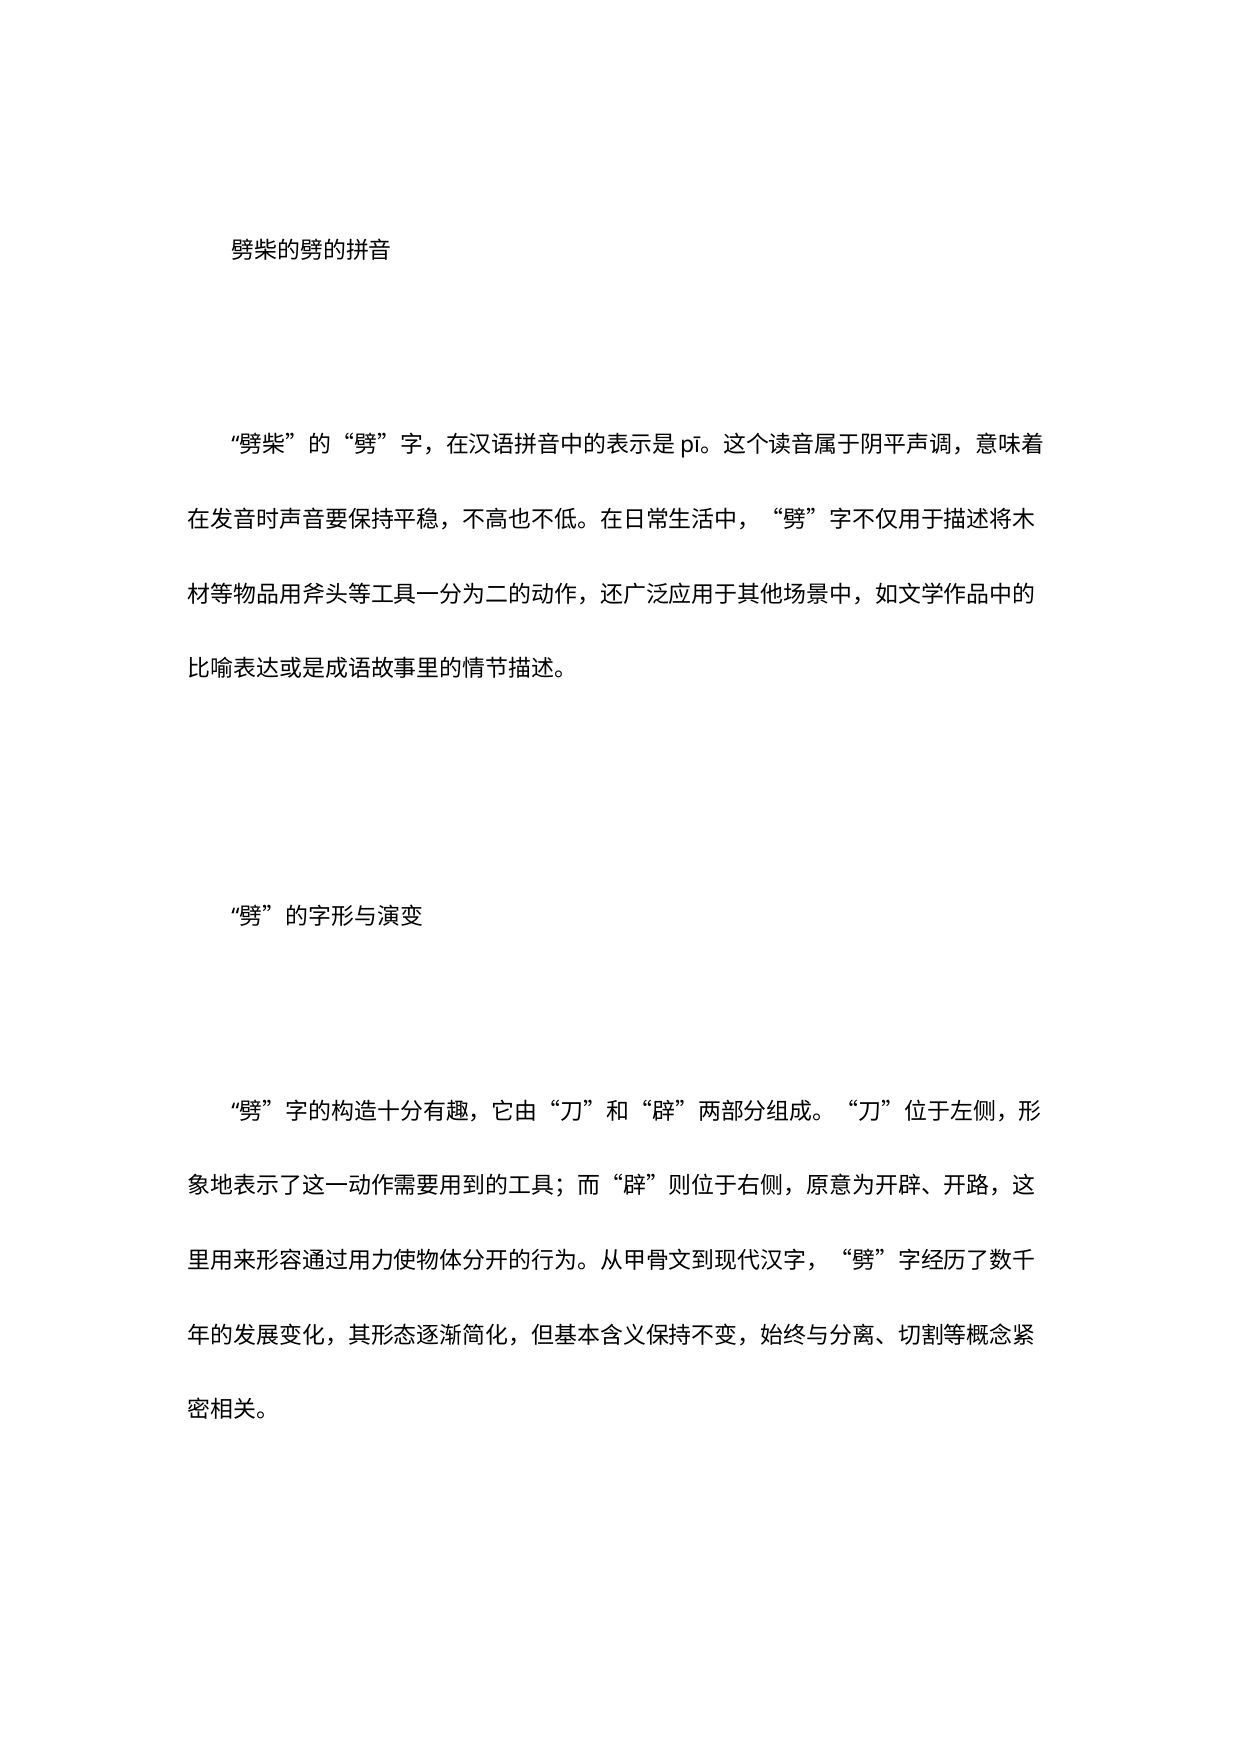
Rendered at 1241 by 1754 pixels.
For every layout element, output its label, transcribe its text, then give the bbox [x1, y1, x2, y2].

text “劈”字的构造十分有趣，它由“刀”和“辟”两部分组成。“刀”位于左侧，形象地表示了这一动作需要用到的工具；而“辟”则位于右侧，原意为开辟、开路，这里用来形容通过用力使物体分开的行为。从甲骨文到现代汉字，“劈”字经历了数千年的发展变化，其形态逐渐简化，但基本含义保持不变，始终与分离、切割等概念紧密相关。 [187, 1077, 1053, 1441]
text 劈柴的劈的拼音 [187, 216, 1053, 281]
text “劈”的字形与演变 [187, 882, 1053, 947]
text “劈柴”的“劈”字，在汉语拼音中的表示是 pī。这个读音属于阴平声调，意味着在发音时声音要保持平稳，不高也不低。在日常生活中，“劈”字不仅用于描述将木材等物品用斧头等工具一分为二的动作，还广泛应用于其他场景中，如文学作品中的比喻表达或是成语故事里的情节描述。 [187, 410, 1053, 699]
